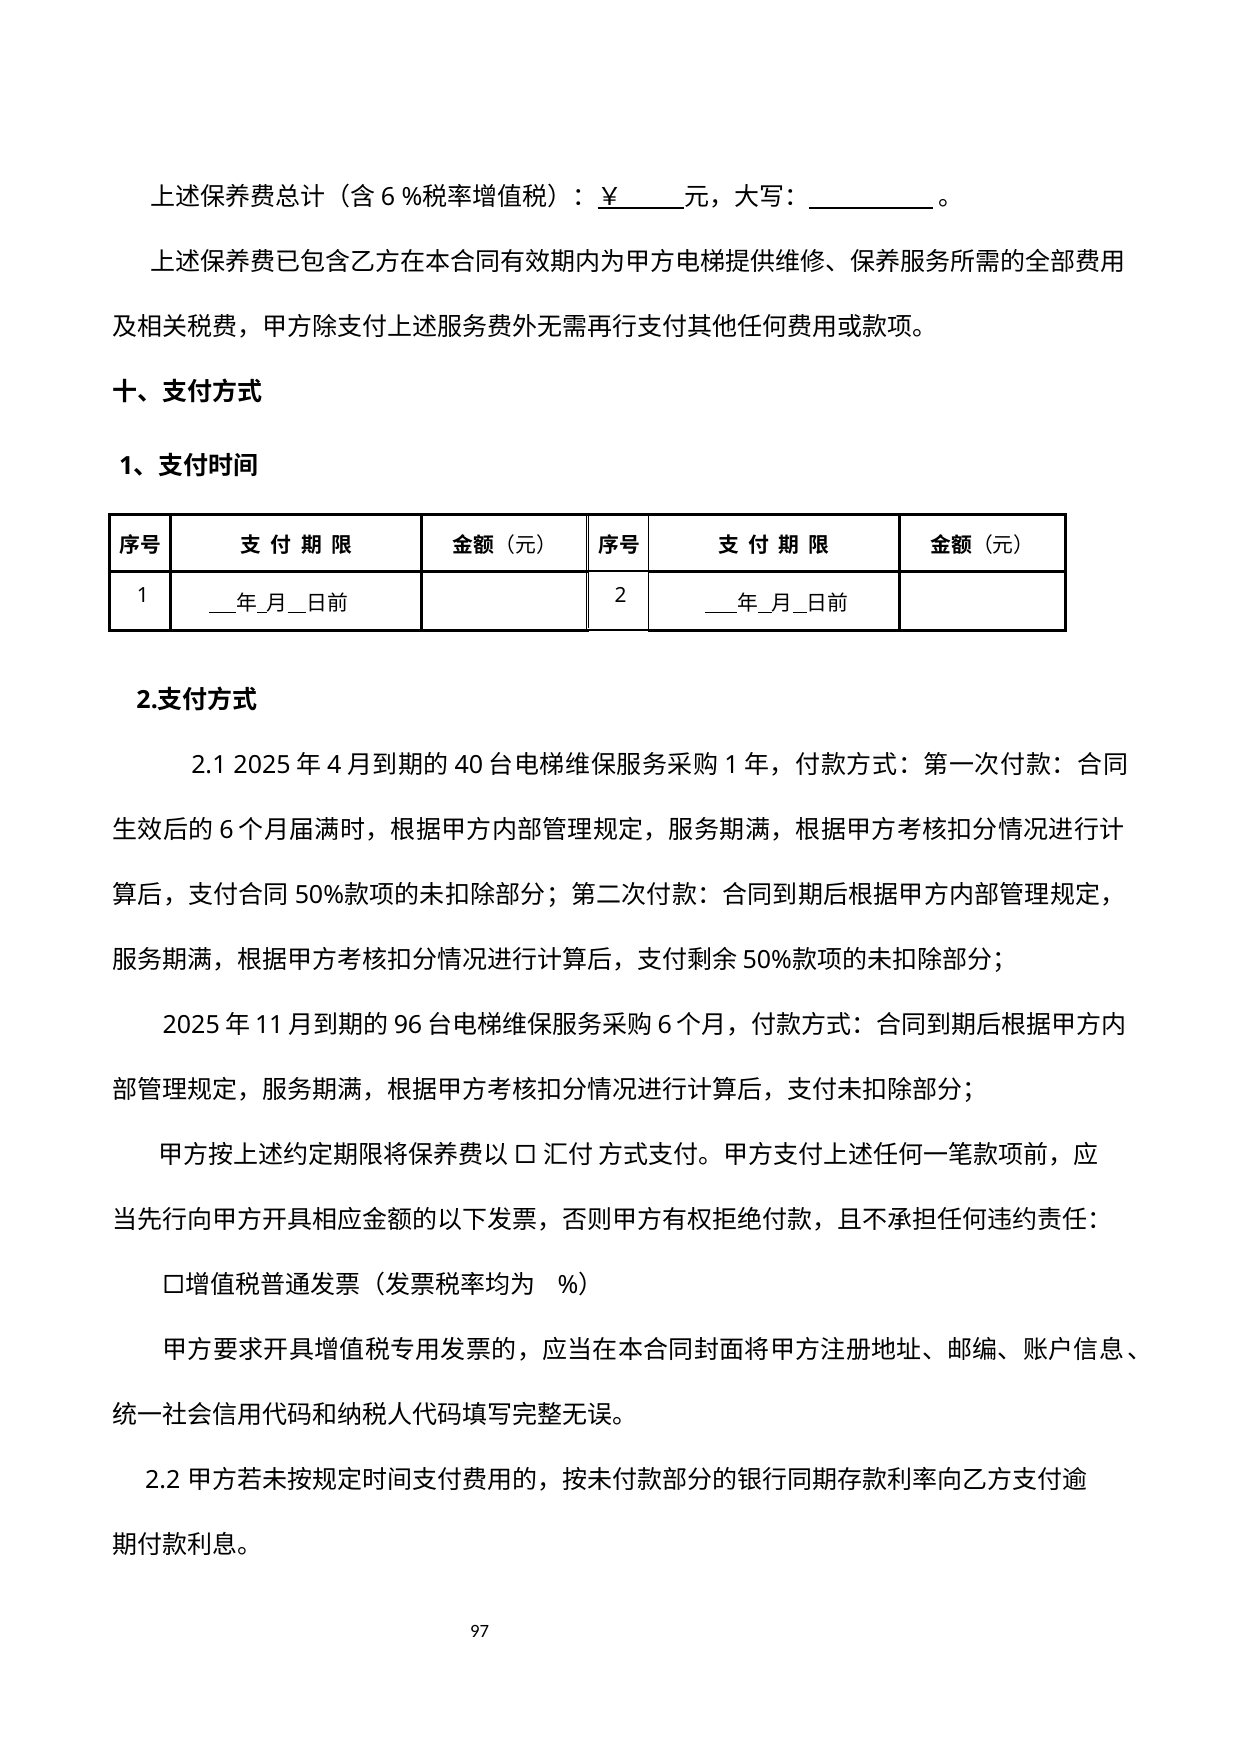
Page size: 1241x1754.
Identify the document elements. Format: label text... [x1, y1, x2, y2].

text 甲方按上述约定期限将保养费以 汇付 方式支付。甲方支付上述任何一笔款项前，应 [158, 1120, 1128, 1185]
text 2.2 甲方若未按规定时间支付费用的，按未付款部分的银行同期存款利率向乙方支付逾 [112, 1445, 1128, 1510]
text 期付款利息。 [112, 1510, 1128, 1575]
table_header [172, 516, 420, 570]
text 2.支付方式 [112, 665, 1128, 730]
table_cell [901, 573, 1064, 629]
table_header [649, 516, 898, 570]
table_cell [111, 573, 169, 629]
text 当先行向甲方开具相应金额的以下发票，否则甲方有权拒绝付款，且不承担任何违约责任： [112, 1185, 1128, 1250]
text 上述保养费总计（含 6 %税率增值税）：￥ 元，大写： 。 [112, 162, 1128, 227]
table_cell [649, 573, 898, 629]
text 2.1 2025年4月到期的40台电梯维保服务采购1年，付款方式：第一次付款：合同生效后的6个月届满时，根据甲方内部管理规定，服务期满，根据甲方考核扣分情况进行计算后，支付合同50%款项的未扣除部分；第二次付款：合同到期后根据甲方内部管理规定，服务期满，根据甲方考核扣分情况进行计算后，支付剩余50%款项的未扣除部分； [112, 730, 1128, 990]
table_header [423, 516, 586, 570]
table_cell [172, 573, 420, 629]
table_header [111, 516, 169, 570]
text 2025年11月到期的96台电梯维保服务采购6个月，付款方式：合同到期后根据甲方内部管理规定，服务期满，根据甲方考核扣分情况进行计算后，支付未扣除部分； [112, 990, 1128, 1120]
text 增值税普通发票（发票税率均为 %） [112, 1250, 1128, 1315]
text 十、支付方式 [112, 357, 1128, 422]
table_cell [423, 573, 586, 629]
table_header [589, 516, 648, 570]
text 1、支付时间 [112, 431, 1128, 496]
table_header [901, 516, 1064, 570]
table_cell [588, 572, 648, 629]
text 甲方要求开具增值税专用发票的，应当在本合同封面将甲方注册地址、邮编、账户信息、统一社会信用代码和纳税人代码填写完整无误。 [112, 1315, 1128, 1445]
text 上述保养费已包含乙方在本合同有效期内为甲方电梯提供维修、保养服务所需的全部费用及相关税费，甲方除支付上述服务费外无需再行支付其他任何费用或款项。 [112, 227, 1128, 357]
